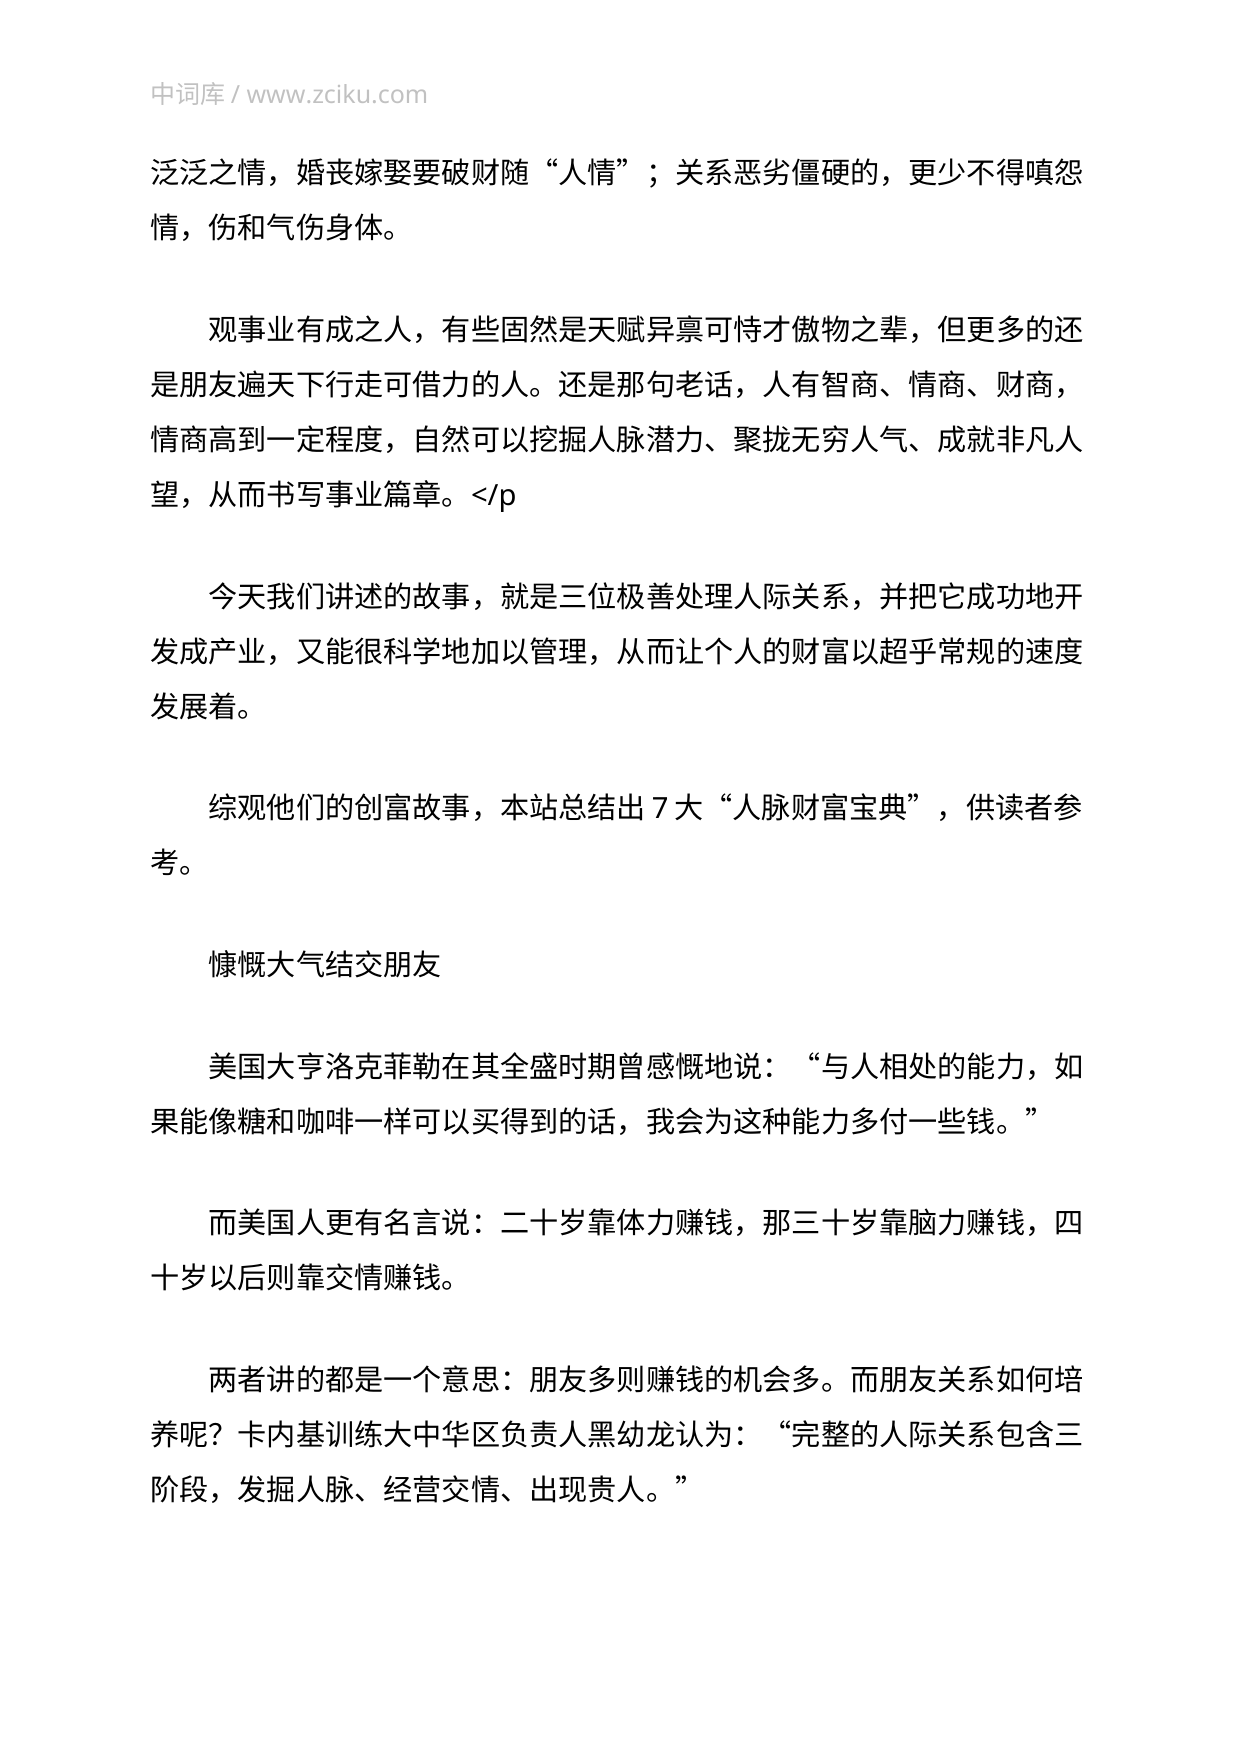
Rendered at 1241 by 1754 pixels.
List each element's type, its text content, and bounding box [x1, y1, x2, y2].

text 两者讲的都是一个意思：朋友多则赚钱的机会多。而朋友关系如何培养呢？卡内基训练大中华区负责人黑幼龙认为：“完整的人际关系包含三阶段，发掘人脉、经营交情、出现贵人。” [150, 1357, 1090, 1509]
text 今天我们讲述的故事，就是三位极善处理人际关系，并把它成功地开发成产业，又能很科学地加以管理，从而让个人的财富以超乎常规的速度发展着。 [150, 573, 1090, 725]
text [150, 150, 1090, 247]
text 慷慨大气结交朋友 [150, 942, 1090, 984]
text 美国大亨洛克菲勒在其全盛时期曾感慨地说：“与人相处的能力，如果能像糖和咖啡一样可以买得到的话，我会为这种能力多付一些钱。” [150, 1043, 1090, 1141]
text 而美国人更有名言说：二十岁靠体力赚钱，那三十岁靠脑力赚钱，四十岁以后则靠交情赚钱。 [150, 1200, 1090, 1297]
text 综观他们的创富故事，本站总结出7大“人脉财富宝典”，供读者参考。 [150, 785, 1090, 882]
text 观事业有成之人，有些固然是天赋异禀可恃才傲物之辈，但更多的还是朋友遍天下行走可借力的人。还是那句老话，人有智商、情商、财商，情商高到一定程度，自然可以挖掘人脉潜力、聚拢无穷人气、成就非凡人望，从而书写事业篇章。</p [150, 307, 1090, 514]
